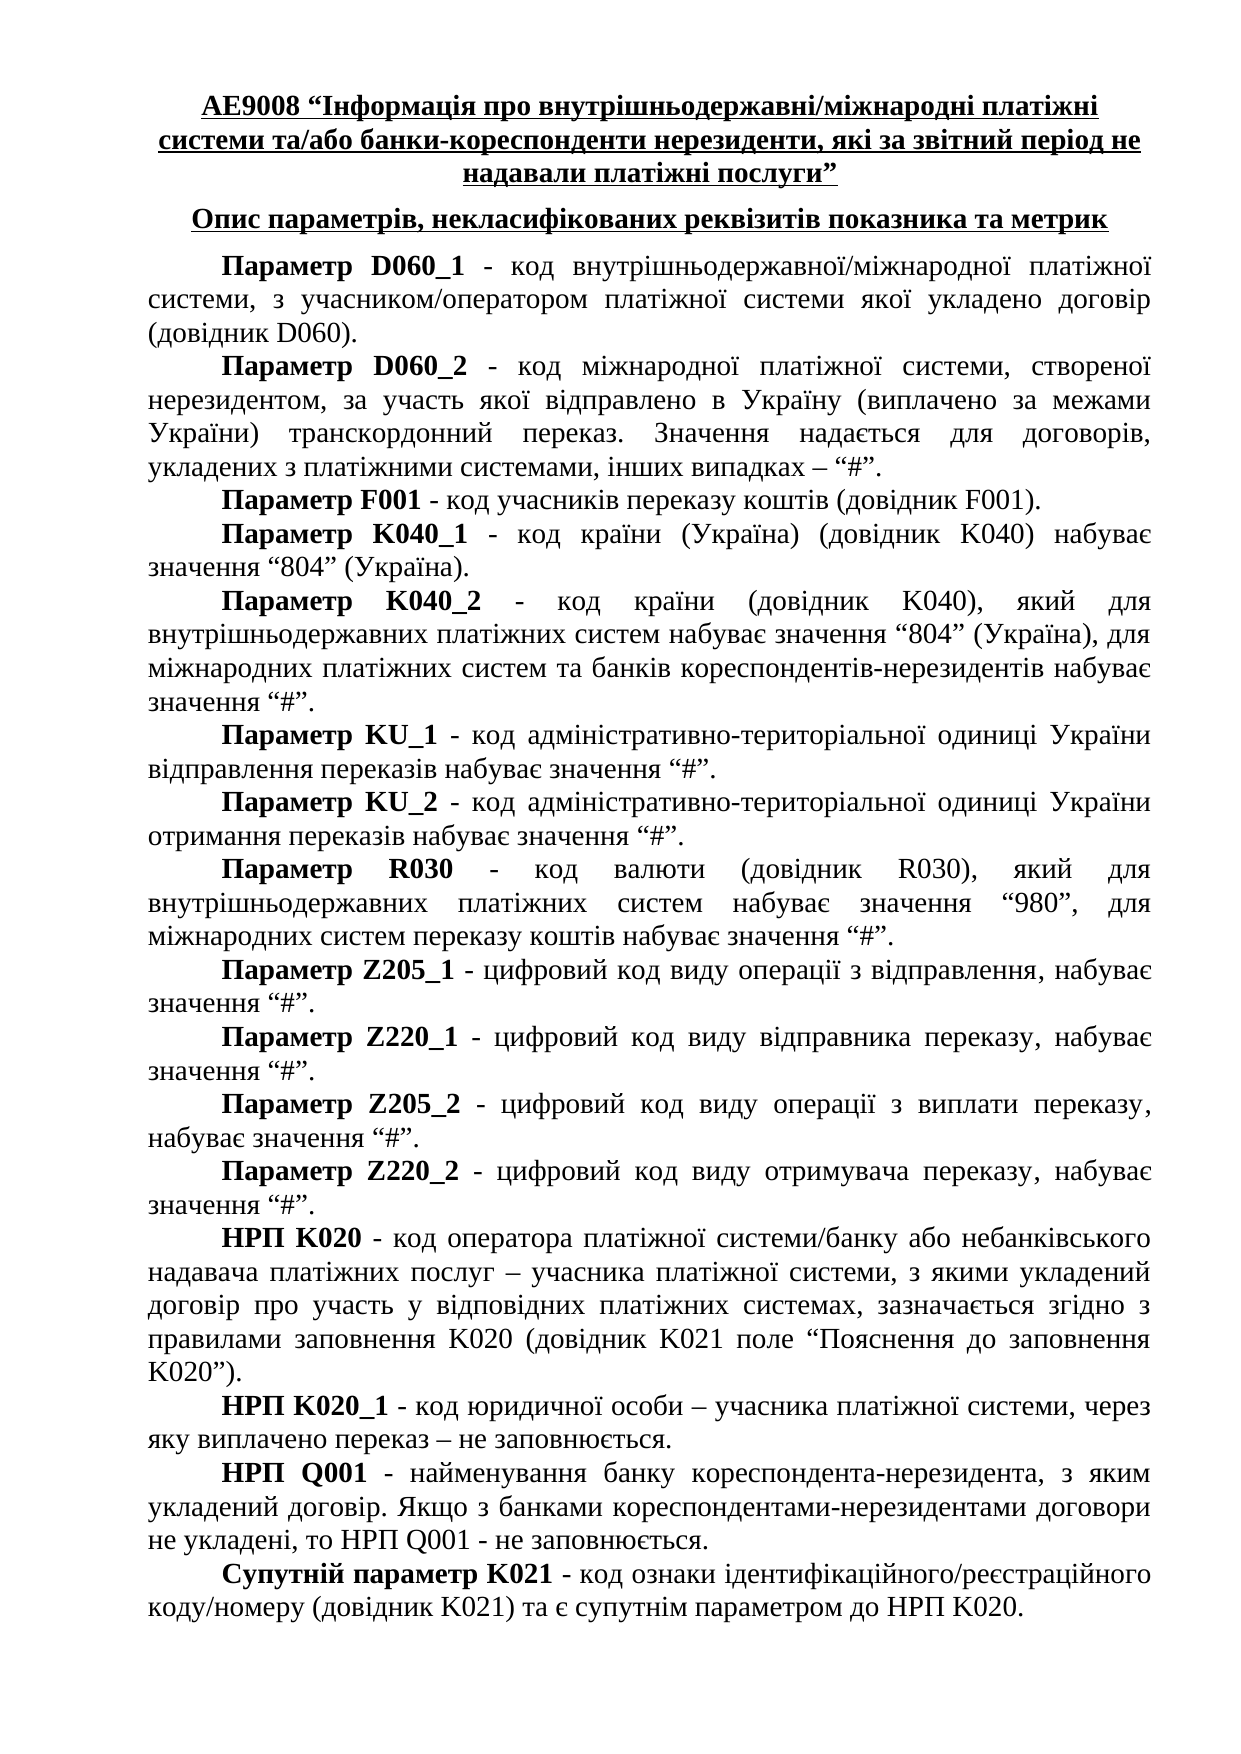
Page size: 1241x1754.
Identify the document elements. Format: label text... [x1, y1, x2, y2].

text Супутній параметр K021 - код ознаки ідентифікаційного/реєстраційного коду/номеру (довідник K021) та є супутнім параметром до НРП K020. [148, 1556, 1152, 1623]
text НРП K020 - код оператора платіжної системи/банку або небанківського надавача платіжних послуг – учасника платіжної системи, з якими укладений договір про участь у відповідних платіжних системах, зазначається згідно з правилами заповнення K020 (довідник K021 поле “Пояснення до заповнення K020”). [148, 1220, 1152, 1388]
text Параметр Z205_1 - цифровий код виду операції з відправлення, набуває значення “#”. [148, 952, 1152, 1019]
text Параметр K040_2 - код країни (довідник K040), який для внутрішньодержавних платіжних систем набуває значення “804” (Україна), для міжнародних платіжних систем та банків кореспондентів-нерезидентів набуває значення “#”. [148, 583, 1152, 717]
text Параметр D060_2 - код міжнародної платіжної системи, створеної нерезидентом, за участь якої відправлено в Україну (виплачено за межами України) транскордонний переказ. Значення надається для договорів, укладених з платіжними системами, інших випадках – “#”. [148, 348, 1152, 482]
text Параметр F001 - код учасників переказу коштів (довідник F001). [148, 482, 1152, 516]
text НРП K020_1 - код юридичної особи – учасника платіжної системи, через яку виплачено переказ – не заповнюється. [148, 1388, 1152, 1455]
text Параметр R030 - код валюти (довідник R030), який для внутрішньодержавних платіжних систем набуває значення “980”, для міжнародних систем переказу коштів набуває значення “#”. [148, 851, 1152, 952]
text Параметр KU_1 - код адміністративно-територіальної одиниці України відправлення переказів набуває значення “#”. [148, 717, 1152, 784]
text AE9008 “Інформація про внутрішньодержавні/міжнародні платіжні системи та/або банки-кореспонденти нерезиденти, які за звітний період не надавали платіжні послуги” [148, 88, 1152, 189]
text Параметр Z220_2 - цифровий код виду отримувача переказу, набуває значення “#”. [148, 1153, 1152, 1220]
text Опис параметрів, некласифікованих реквізитів показника та метрик [148, 202, 1152, 235]
text Параметр Z220_1 - цифровий код виду відправника переказу, набуває значення “#”. [148, 1019, 1152, 1086]
text НРП Q001 - найменування банку кореспондента-нерезидента, з яким укладений договір. Якщо з банками кореспондентами-нерезидентами договори не укладені, то НРП Q001 - не заповнюється. [148, 1455, 1152, 1556]
text Параметр Z205_2 - цифровий код виду операції з виплати переказу, набуває значення “#”. [148, 1086, 1152, 1153]
text Параметр K040_1 - код країни (Україна) (довідник K040) набуває значення “804” (Україна). [148, 516, 1152, 583]
text Параметр KU_2 - код адміністративно-територіальної одиниці України отримання переказів набуває значення “#”. [148, 784, 1152, 851]
text Параметр D060_1 - код внутрішньодержавної/міжнародної платіжної системи, з учасником/оператором платіжної системи якої укладено договір (довідник D060). [148, 248, 1152, 348]
